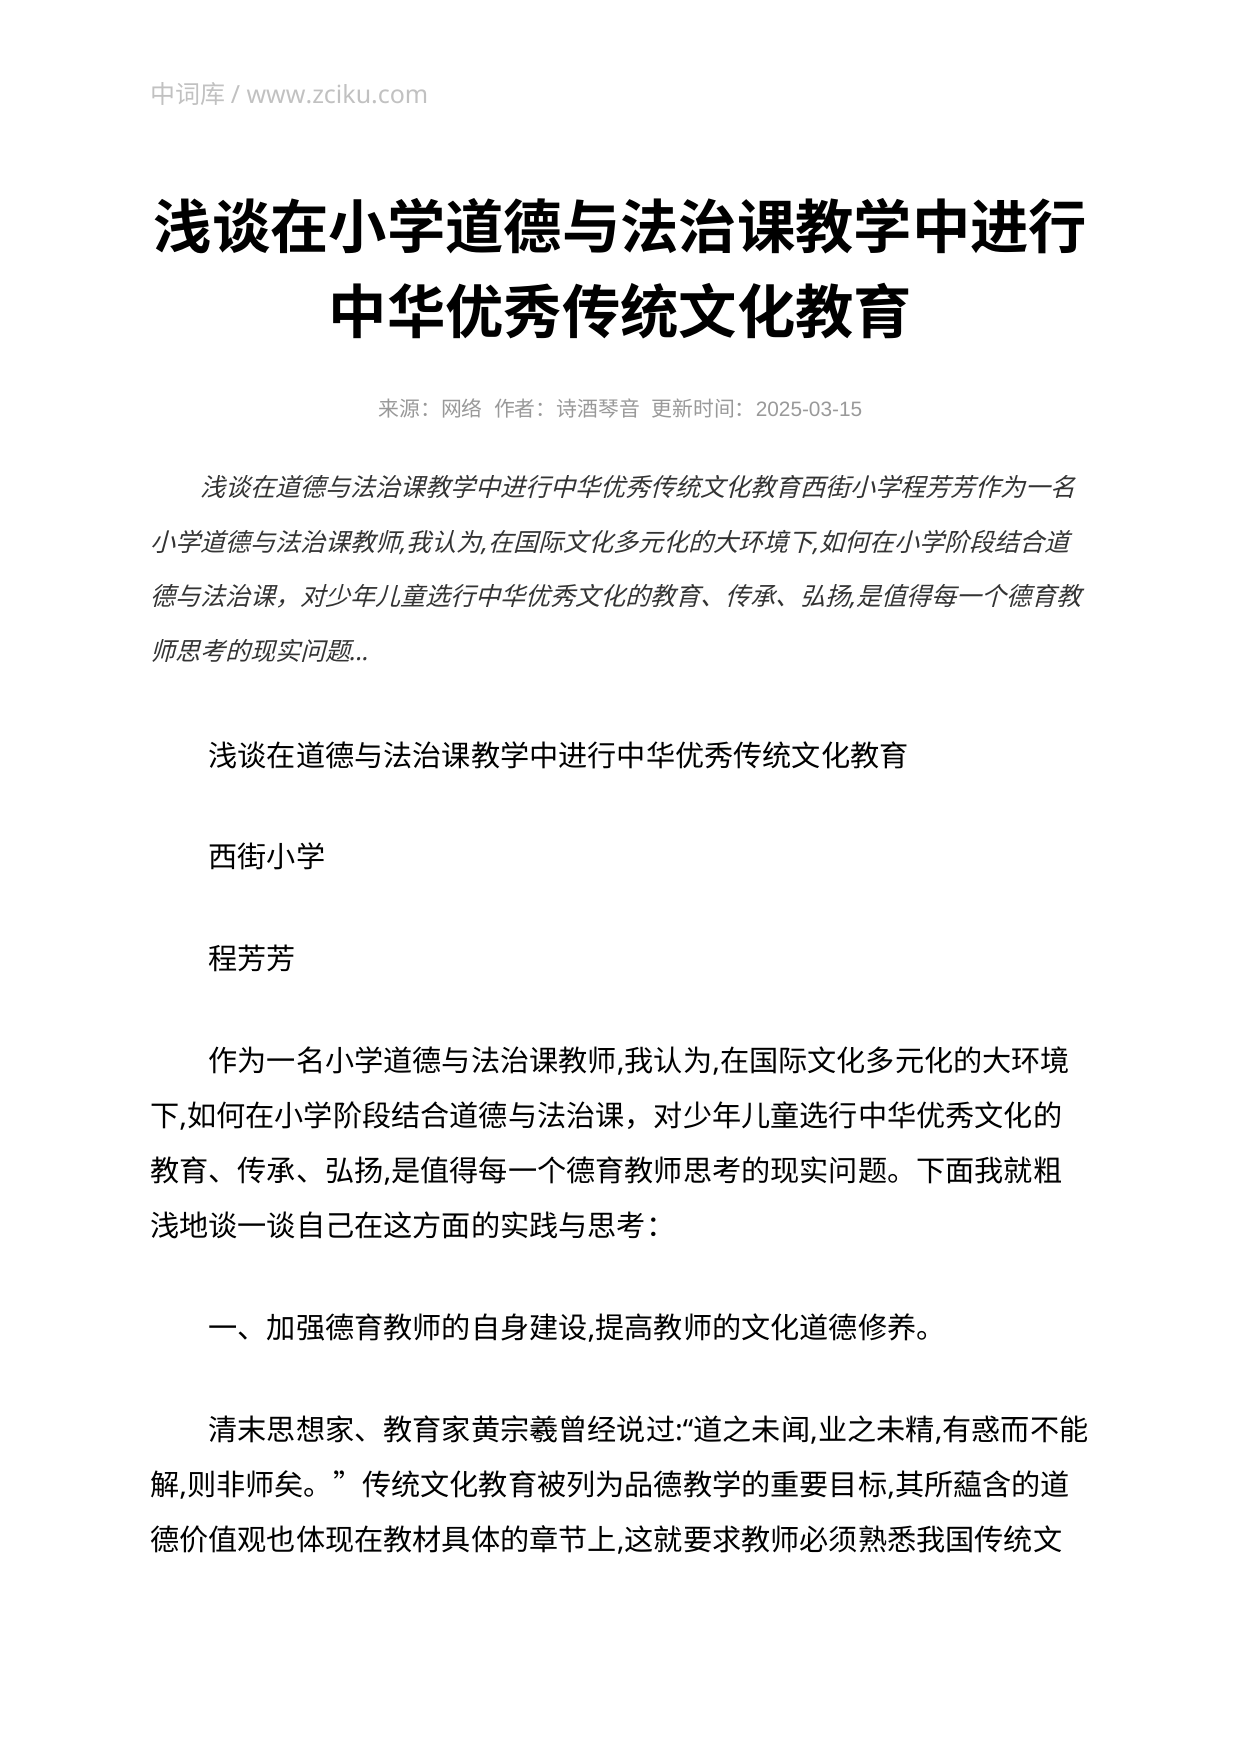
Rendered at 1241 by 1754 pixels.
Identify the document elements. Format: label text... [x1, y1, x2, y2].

text 作为一名小学道德与法治课教师,我认为,在国际文化多元化的大环境下,如何在小学阶段结合道德与法治课，对少年儿童选行中华优秀文化的教育、传承、弘扬,是值得每一个德育教师思考的现实问题。下面我就粗浅地谈一谈自己在这方面的实践与思考： [150, 1038, 1090, 1245]
text 浅谈在道德与法治课教学中进行中华优秀传统文化教育 [150, 732, 1090, 774]
text 一、加强德育教师的自身建设,提高教师的文化道德修养。 [150, 1304, 1090, 1347]
text 来源：网络 作者：诗酒琴音 更新时间：2025-03-15 [150, 397, 1090, 421]
text 西街小学 [150, 834, 1090, 876]
subtitle 浅谈在小学道德与法治课教学中进行中华优秀传统文化教育 [150, 181, 1090, 350]
text 浅谈在道德与法治课教学中进行中华优秀传统文化教育西街小学程芳芳作为一名小学道德与法治课教师,我认为,在国际文化多元化的大环境下,如何在小学阶段结合道德与法治课，对少年儿童选行中华优秀文化的教育、传承、弘扬,是值得每一个德育教师思考的现实问题... [150, 468, 1090, 667]
text 程芳芳 [150, 936, 1090, 978]
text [150, 1406, 1090, 1559]
